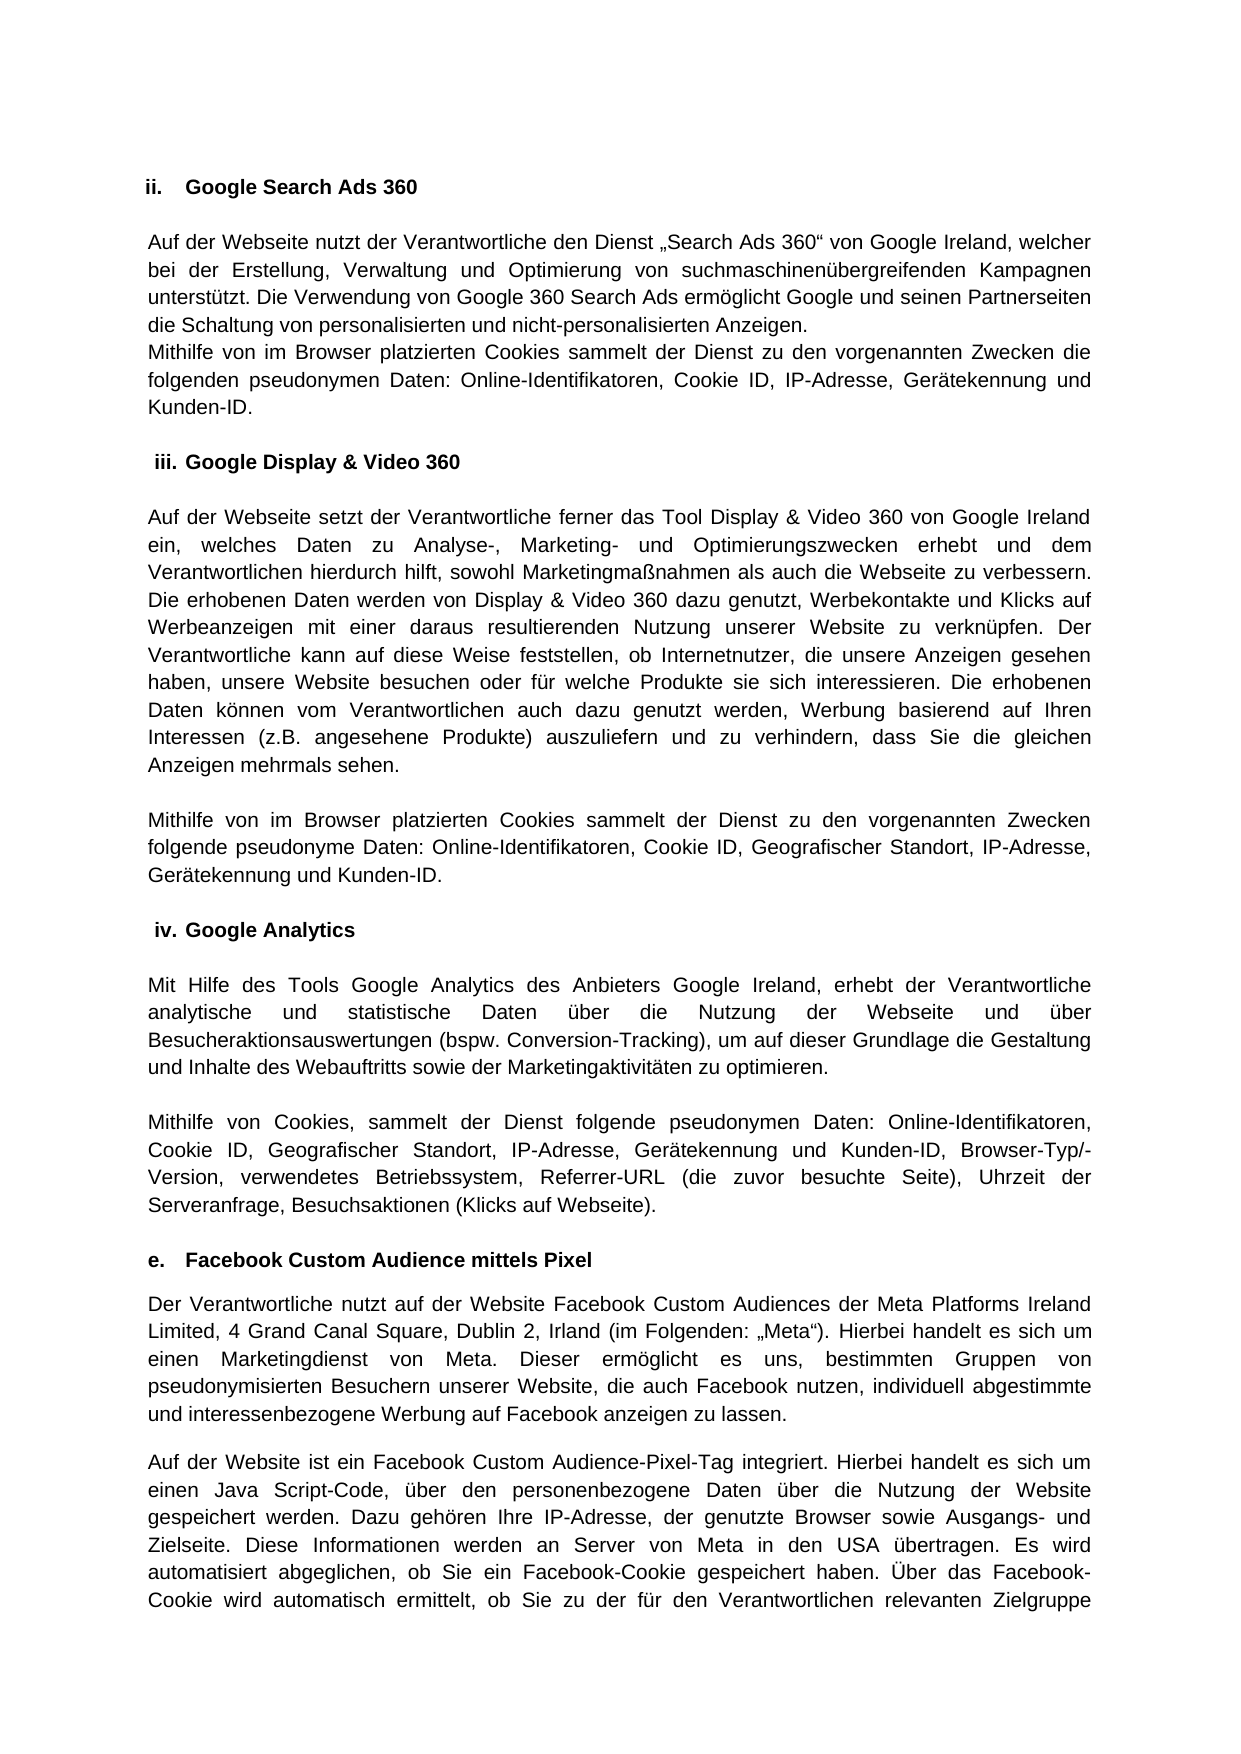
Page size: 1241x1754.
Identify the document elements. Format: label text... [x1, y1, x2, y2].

list Mithilfe von im Browser platzierten Cookies sammelt der Dienst zu den vorgenannten Zwecken die folgenden pseudonymen Daten: Online-Identifikatoren, Cookie ID, IP-Adresse, Gerätekennung und Kunden-ID. [148, 340, 1093, 419]
text Der Verantwortliche nutzt auf der Website Facebook Custom Audiences der Meta Platforms Ireland Limited, 4 Grand Canal Square, Dublin 2, Irland (im Folgenden: „Meta“). Hierbei handelt es sich um einen Marketingdienst von Meta. Dieser ermöglicht es uns, bestimmten Gruppen von pseudonymisierten Besuchern unserer Website, die auch Facebook nutzen, individuell abgestimmte und interessenbezogene Werbung auf Facebook anzeigen zu lassen. [148, 1292, 1093, 1426]
list Mithilfe von im Browser platzierten Cookies sammelt der Dienst zu den vorgenannten Zwecken folgende pseudonyme Daten: Online-Identifikatoren, Cookie ID, Geografischer Standort, IP-Adresse, Gerätekennung und Kunden-ID. [148, 808, 1093, 887]
list Auf der Webseite nutzt der Verantwortliche den Dienst „Search Ads 360“ von Google Ireland, welcher bei der Erstellung, Verwaltung und Optimierung von suchmaschinenübergreifenden Kampagnen unterstützt. Die Verwendung von Google 360 Search Ads ermöglicht Google und seinen Partnerseiten die Schaltung von personalisierten und nicht-personalisierten Anzeigen. [148, 230, 1093, 337]
list Google Display & Video 360 [177, 450, 1093, 474]
list Google Analytics [177, 918, 1093, 942]
list Auf der Webseite setzt der Verantwortliche ferner das Tool Display & Video 360 von Google Ireland ein, welches Daten zu Analyse-, Marketing- und Optimierungszwecken erhebt und dem Verantwortlichen hierdurch hilft, sowohl Marketingmaßnahmen als auch die Webseite zu verbessern. Die erhobenen Daten werden von Display & Video 360 dazu genutzt, Werbekontakte und Klicks auf Werbeanzeigen mit einer daraus resultierenden Nutzung unserer Website zu verknüpfen. Der Verantwortliche kann auf diese Weise feststellen, ob Internetnutzer, die unsere Anzeigen gesehen haben, unsere Website besuchen oder für welche Produkte sie sich interessieren. Die erhobenen Daten können vom Verantwortlichen auch dazu genutzt werden, Werbung basierend auf Ihren Interessen (z.B. angesehene Produkte) auszuliefern und zu verhindern, dass Sie die gleichen Anzeigen mehrmals sehen. [148, 505, 1093, 777]
list Mithilfe von Cookies, sammelt der Dienst folgende pseudonymen Daten: Online-Identifikatoren, Cookie ID, Geografischer Standort, IP-Adresse, Gerätekennung und Kunden-ID, Browser-Typ/-Version, verwendetes Betriebssystem, Referrer-URL (die zuvor besuchte Seite), Uhrzeit der Serveranfrage, Besuchsaktionen (Klicks auf Webseite). [148, 1110, 1093, 1217]
list Google Search Ads 360 [162, 175, 1093, 199]
list Facebook Custom Audience mittels Pixel [148, 1248, 1093, 1272]
list Mit Hilfe des Tools Google Analytics des Anbieters Google Ireland, erhebt der Verantwortliche analytische und statistische Daten über die Nutzung der Webseite und über Besucheraktionsauswertungen (bspw. Conversion-Tracking), um auf dieser Grundlage die Gestaltung und Inhalte des Webauftritts sowie der Marketingaktivitäten zu optimieren. [148, 973, 1093, 1079]
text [148, 1450, 1093, 1612]
